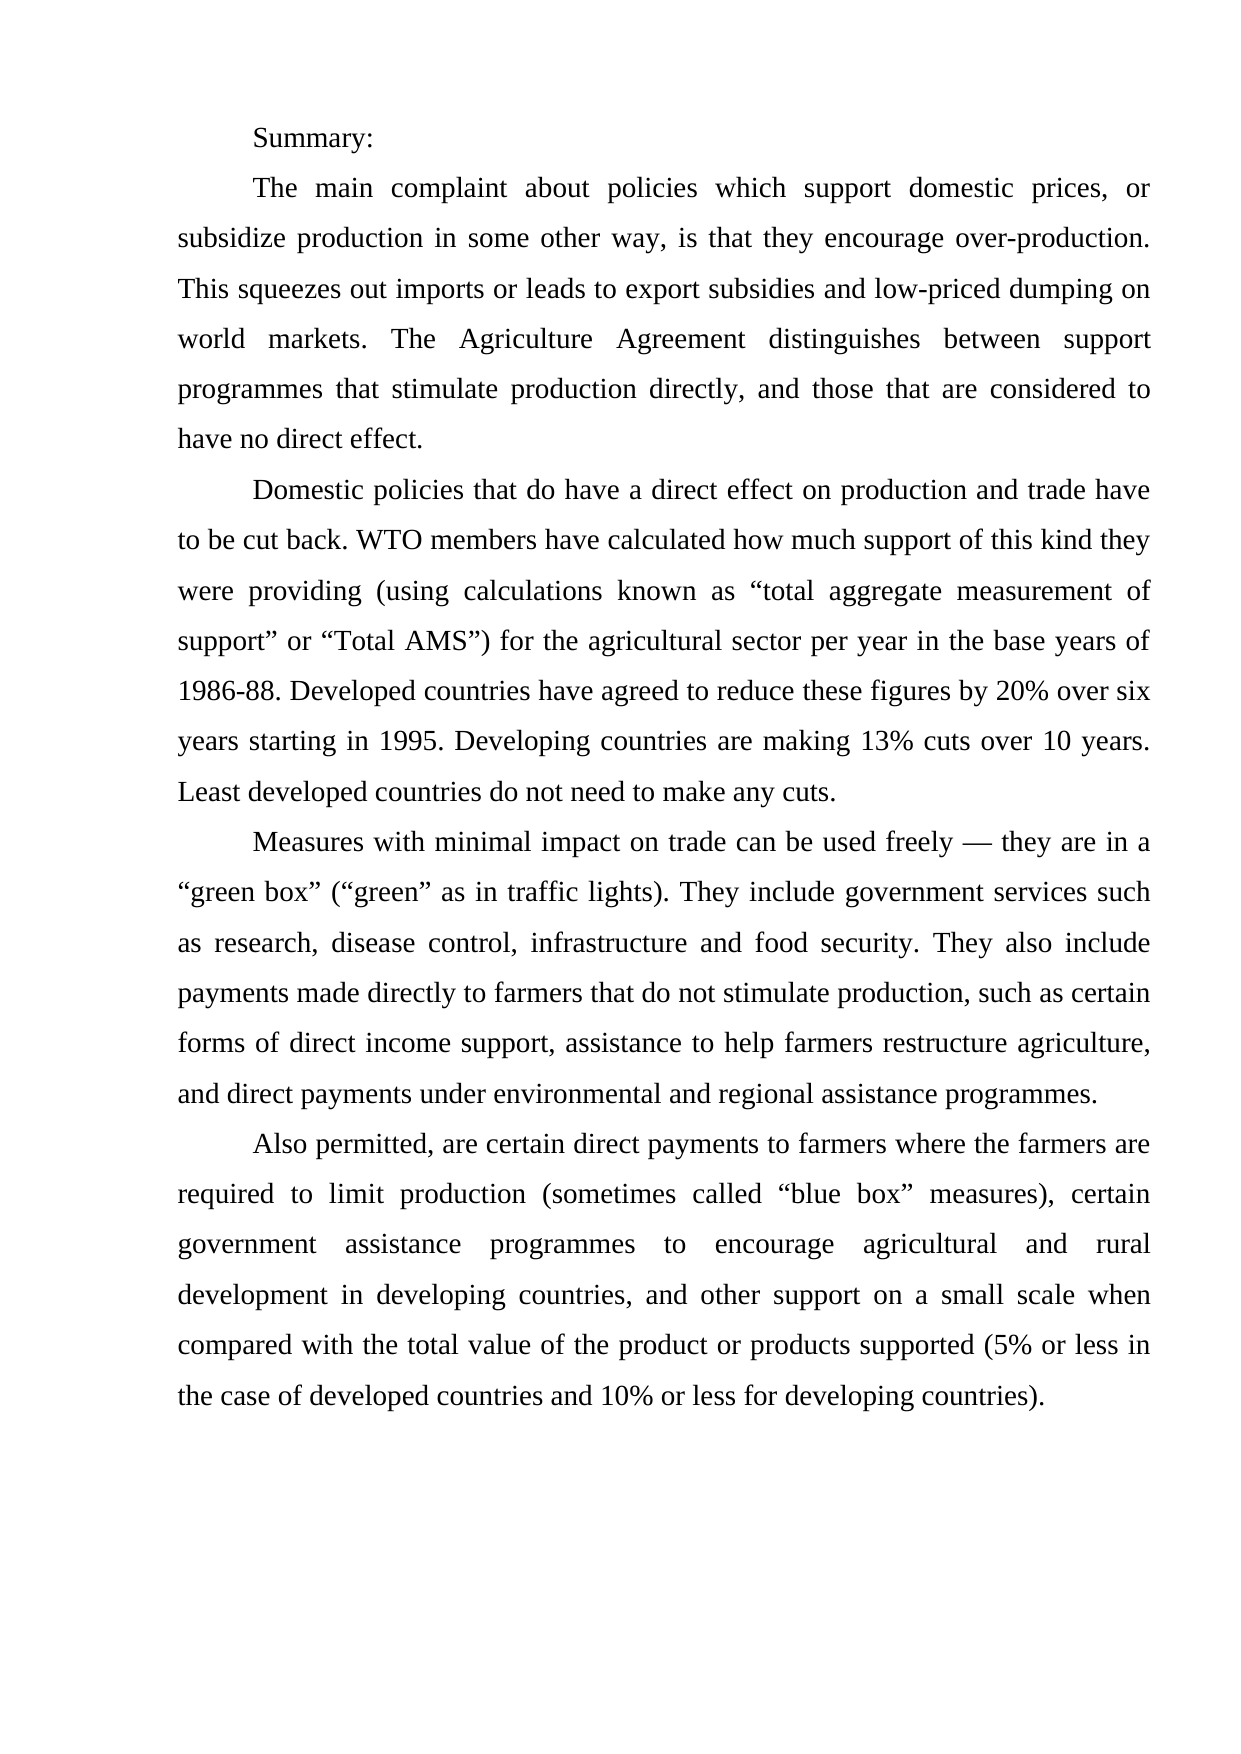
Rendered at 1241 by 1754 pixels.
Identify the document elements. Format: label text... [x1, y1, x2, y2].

text Domestic policies that do have a direct effect on production and trade have to be cut back. WTO members have calculated how much support of this kind they were providing (using calculations known as “total aggregate measurement of support” or “Total AMS”) for the agricultural sector per year in the base years of 1986-88. Developed countries have agreed to reduce these figures by 20% over six years starting in 1995. Developing countries are making 13% cuts over 10 years. Least developed countries do not need to make any cuts. [177, 472, 1152, 807]
subtitle Summary: [177, 120, 1152, 153]
text Measures with minimal impact on trade can be used freely — they are in a “green box” (“green” as in traffic lights). They include government services such as research, disease control, infrastructure and food security. They also include payments made directly to farmers that do not stimulate production, such as certain forms of direct income support, assistance to help farmers restructure agriculture, and direct payments under environmental and regional assistance programmes. [177, 824, 1152, 1109]
text The main complaint about policies which support domestic prices, or subsidize production in some other way, is that they encourage over-production. This squeezes out imports or leads to export subsidies and low-priced dumping on world markets. The Agriculture Agreement distinguishes between support programmes that stimulate production directly, and those that are considered to have no direct effect. [177, 170, 1152, 455]
text Also permitted, are certain direct payments to farmers where the farmers are required to limit production (sometimes called “blue box” measures), certain government assistance programmes to encourage agricultural and rural development in developing countries, and other support on a small scale when compared with the total value of the product or products supported (5% or less in the case of developed countries and 10% or less for developing countries). [177, 1126, 1152, 1411]
